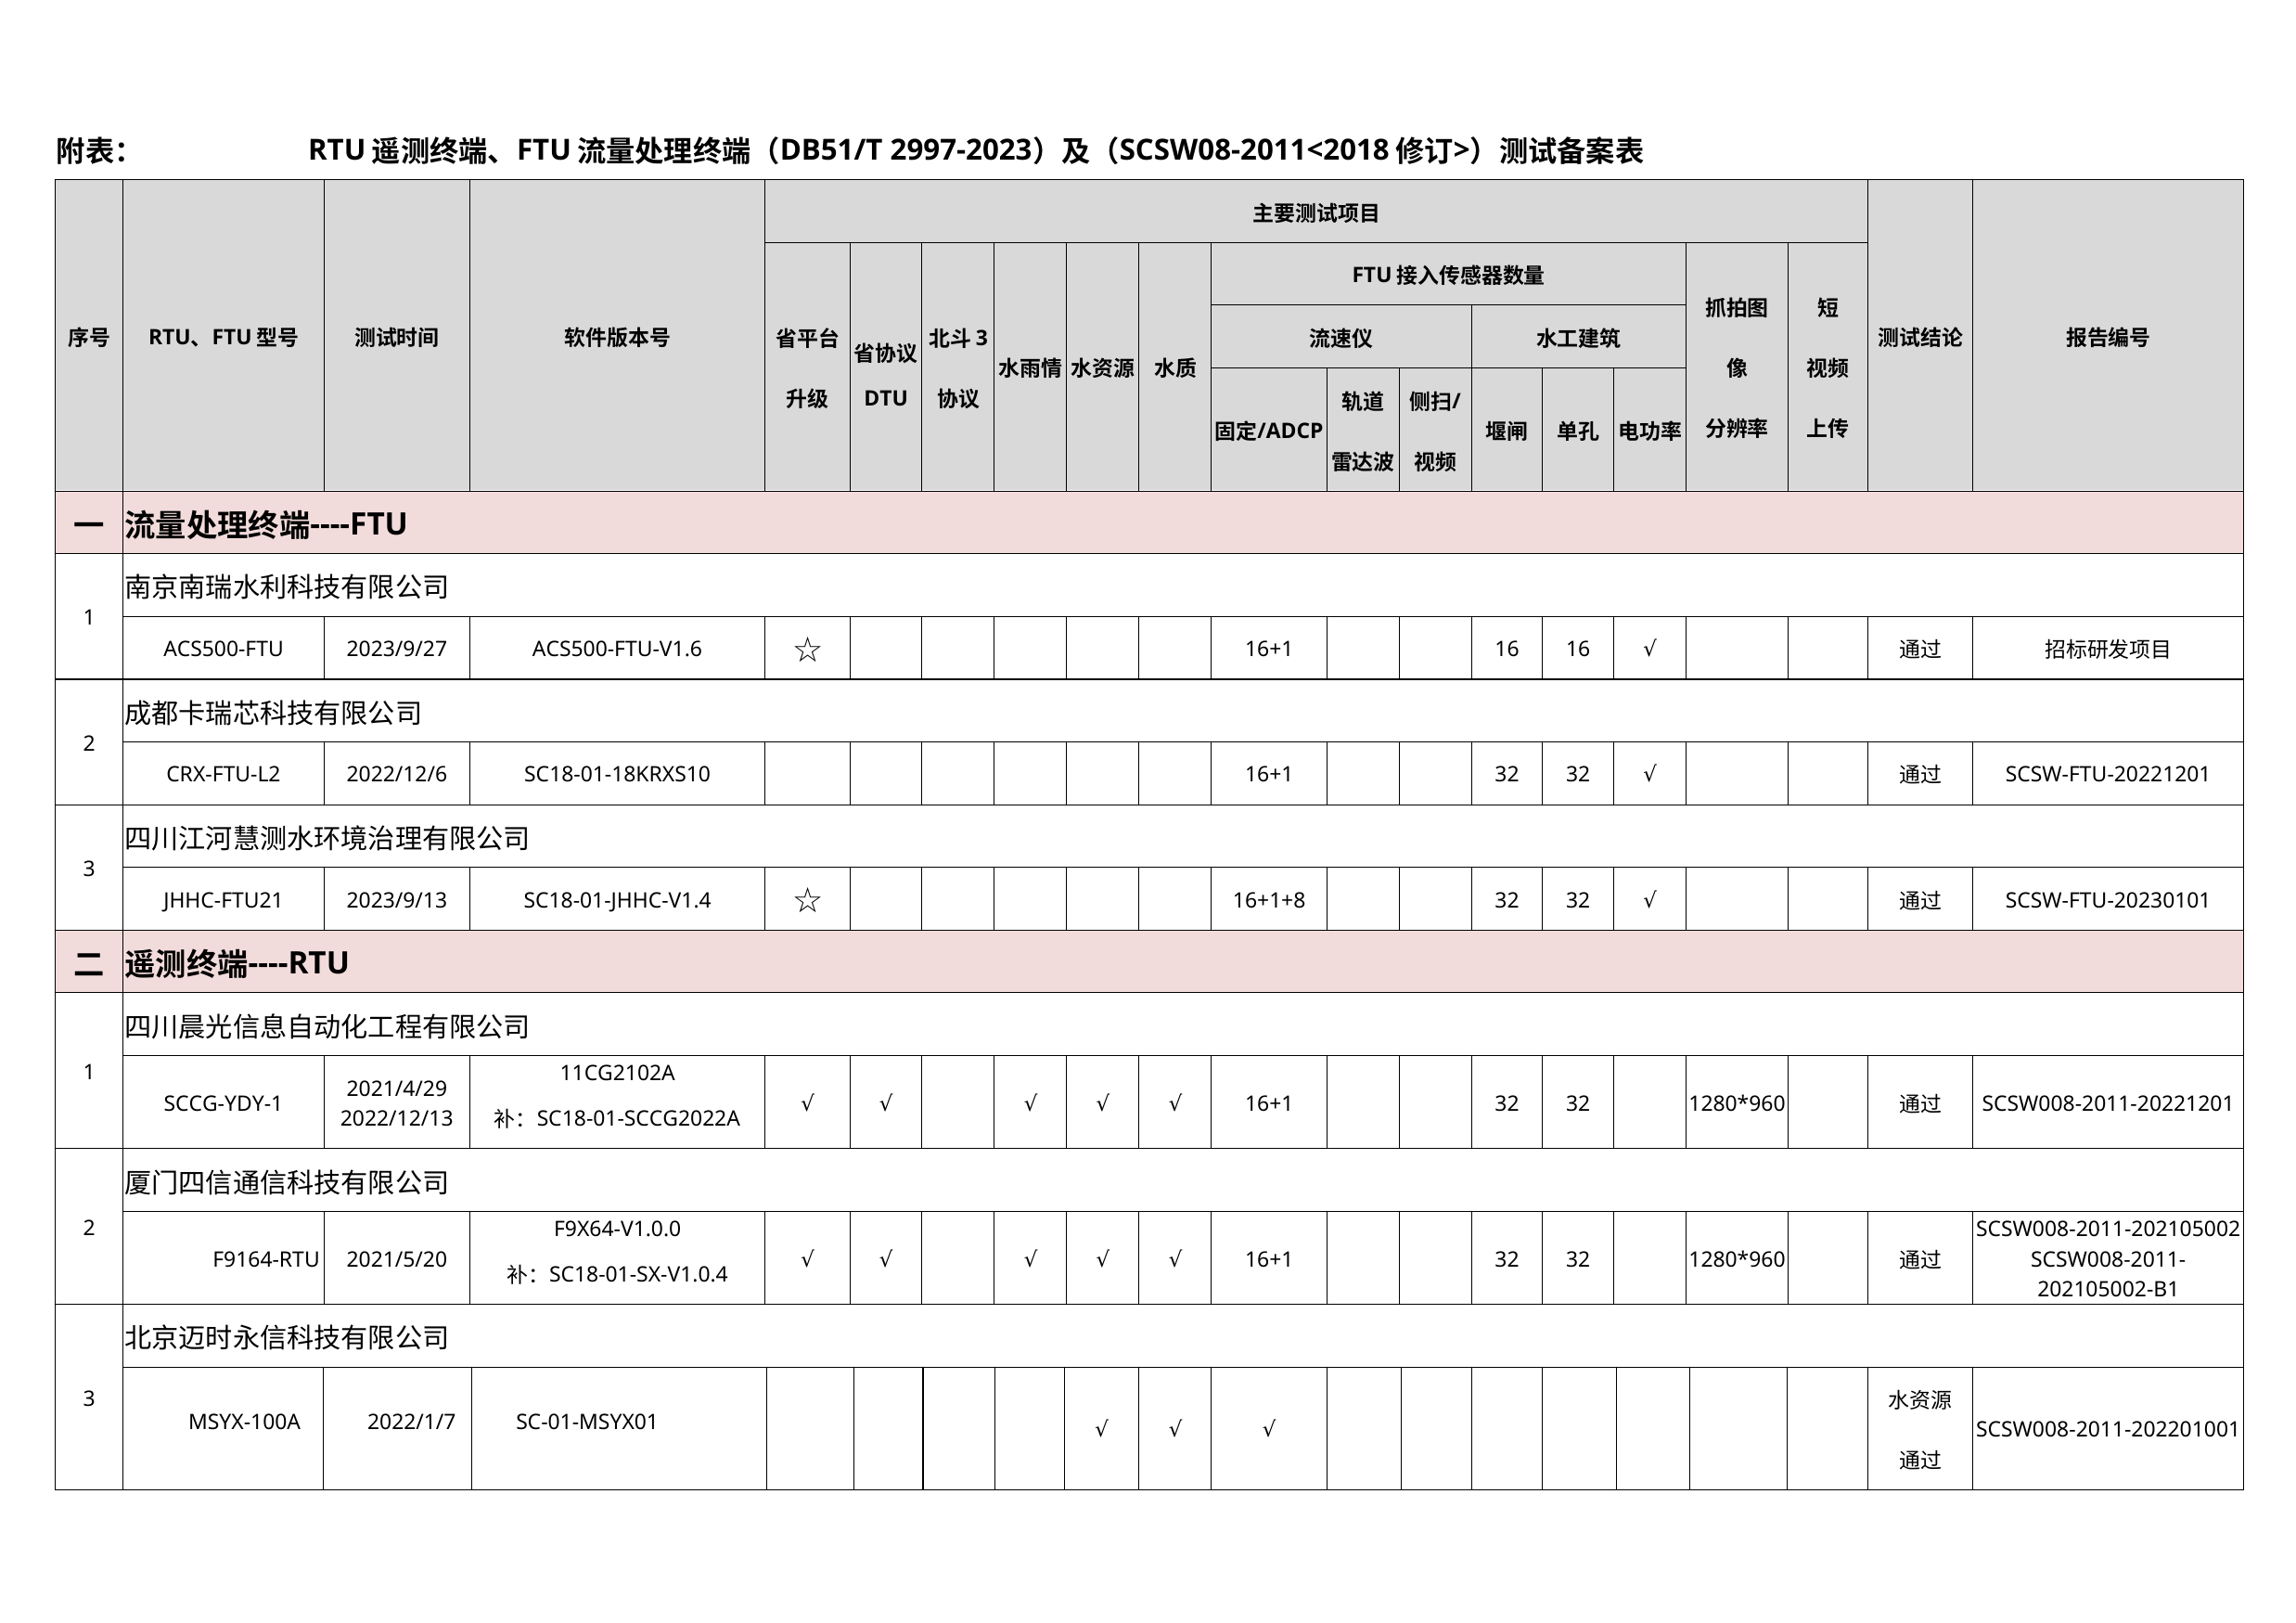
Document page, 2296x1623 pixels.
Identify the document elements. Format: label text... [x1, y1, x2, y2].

table_cell 流量处理终端----FTU [123, 492, 2243, 553]
table_cell 32 [1543, 1212, 1613, 1304]
table_cell √ [1212, 1368, 1327, 1489]
table_cell [1400, 1212, 1471, 1304]
table_cell 省协议 DTU [851, 243, 921, 490]
table_cell √ [765, 1212, 850, 1304]
table_cell [1328, 617, 1399, 678]
table_header 附表： RTU遥测终端、FTU流量处理终端（DB51/T 2997-2023）及（SCSW08-2011<2018修订>）测试备案表 [55, 118, 2244, 179]
table_cell 电功率 [1614, 368, 1686, 490]
table_cell [922, 617, 994, 678]
table_cell √ [851, 1056, 921, 1148]
table_cell [851, 617, 921, 678]
table_cell SCSW008-2011-20221201 [1973, 1056, 2243, 1148]
table_cell [1328, 868, 1399, 930]
table_cell [1400, 1056, 1471, 1148]
table_cell 16+1 [1212, 617, 1327, 678]
table_cell [1328, 742, 1399, 805]
table_cell 2021/4/29 2022/12/13 [325, 1056, 469, 1148]
table_cell 32 [1472, 1212, 1542, 1304]
table_cell 一 [56, 492, 122, 553]
table_cell 32 [1472, 868, 1542, 930]
table_cell √ [1139, 1056, 1211, 1148]
table_cell √ [1067, 1212, 1138, 1304]
table_cell 通过 [1868, 1212, 1972, 1304]
table_cell [1690, 1368, 1787, 1489]
table_cell √ [1614, 868, 1686, 930]
table_cell [1067, 617, 1138, 678]
table_cell 通过 [1868, 1056, 1972, 1148]
table_cell [1614, 1212, 1686, 1304]
table_cell 16 [1472, 617, 1542, 678]
table_cell 序号 [56, 180, 122, 490]
table_cell 11CG2102A 补：SC18-01-SCCG2022A [470, 1056, 764, 1148]
table_cell F9164-RTU [123, 1212, 324, 1304]
table_cell [1687, 868, 1788, 930]
table_cell 32 [1543, 1056, 1613, 1148]
table_cell 16+1+8 [1212, 868, 1327, 930]
table_cell 南京南瑞水利科技有限公司 [123, 554, 2243, 616]
table_cell 2022/12/6 [325, 742, 469, 805]
table_cell 3 [56, 1305, 122, 1489]
table_cell [851, 868, 921, 930]
table_cell SCCG-YDY-1 [123, 1056, 324, 1148]
table_cell √ [994, 1212, 1066, 1304]
table_cell √ [1614, 617, 1686, 678]
table_cell [1400, 868, 1471, 930]
table_cell 单孔 [1543, 368, 1613, 490]
table_cell 2023/9/27 [325, 617, 469, 678]
table_cell 通过 [1868, 742, 1972, 805]
table_cell SCSW008-2011-202201001 [1973, 1368, 2243, 1489]
table_cell [767, 1368, 853, 1489]
table_cell √ [1614, 742, 1686, 805]
table_cell JHHC-FTU21 [123, 868, 324, 930]
table_cell 招标研发项目 [1973, 617, 2243, 678]
table_cell 3 [56, 805, 122, 930]
table_cell 16+1 [1212, 742, 1327, 805]
table_cell 二 [56, 931, 122, 992]
table_cell √ [851, 1212, 921, 1304]
table_cell √ [994, 1056, 1066, 1148]
table_cell SC18-01-18KRXS10 [470, 742, 764, 805]
table_cell SC18-01-JHHC-V1.4 [470, 868, 764, 930]
table_cell [1139, 617, 1211, 678]
table_cell 16+1 [1212, 1056, 1327, 1148]
table_cell 1280*960 [1687, 1212, 1788, 1304]
table_cell [1067, 742, 1138, 805]
table_cell 1 [56, 554, 122, 678]
table_cell 抓拍图 像 分辨率 [1687, 243, 1788, 490]
table_cell [1789, 1056, 1867, 1148]
table_cell √ [1067, 1056, 1138, 1148]
table_cell [922, 1212, 994, 1304]
table_cell [1789, 1212, 1867, 1304]
table_cell 2022/1/7 [324, 1368, 471, 1489]
table_cell 四川晨光信息自动化工程有限公司 [123, 993, 2243, 1055]
table_cell 水资源 [1067, 243, 1138, 490]
table_cell SCSW008-2011-202105002 SCSW008-2011-202105002-B1 [1973, 1212, 2243, 1304]
table_cell CRX-FTU-L2 [123, 742, 324, 805]
table_cell 通过 [1868, 617, 1972, 678]
table_cell [922, 742, 994, 805]
table_cell SCSW-FTU-20221201 [1973, 742, 2243, 805]
table_cell MSYX-100A [123, 1368, 323, 1489]
table_cell [994, 617, 1066, 678]
table_cell [1687, 617, 1788, 678]
table_cell 32 [1472, 742, 1542, 805]
table_cell [922, 868, 994, 930]
table_cell SCSW-FTU-20230101 [1973, 868, 2243, 930]
table_cell 通过 [1868, 868, 1972, 930]
table_cell [1789, 742, 1867, 805]
table_cell 轨道 雷达波 [1328, 368, 1399, 490]
table_cell [1400, 617, 1471, 678]
table_cell 遥测终端----RTU [123, 931, 2243, 992]
table_cell 2021/5/20 [325, 1212, 469, 1304]
table_cell 四川江河慧测水环境治理有限公司 [123, 805, 2243, 867]
table_cell [1328, 1368, 1401, 1489]
table_cell 16+1 [1212, 1212, 1327, 1304]
table_cell [994, 868, 1066, 930]
table_cell 北斗3协议 [922, 243, 994, 490]
table_cell [1400, 742, 1471, 805]
table_cell [1614, 1056, 1686, 1148]
table_cell 堰闸 [1472, 368, 1542, 490]
table_cell FTU接入传感器数量 [1212, 243, 1686, 304]
table_cell 厦门四信通信科技有限公司 [123, 1149, 2243, 1211]
table_cell 2 [56, 1149, 122, 1304]
table_cell 成都卡瑞芯科技有限公司 [123, 680, 2243, 741]
table_cell 北京迈时永信科技有限公司 [123, 1305, 2243, 1366]
table_cell 1 [56, 993, 122, 1148]
table_cell [1402, 1368, 1471, 1489]
table_cell √ [1139, 1368, 1211, 1489]
table_cell 2023/9/13 [325, 868, 469, 930]
table_cell 测试时间 [325, 180, 469, 490]
table_cell [854, 1368, 922, 1489]
table_cell [1067, 868, 1138, 930]
table_cell [1139, 742, 1211, 805]
table_cell 侧扫/视频 [1400, 368, 1471, 490]
table_cell 流速仪 [1212, 305, 1471, 367]
table_cell √ [1065, 1368, 1138, 1489]
table_cell 水工建筑 [1472, 305, 1686, 367]
table_cell [994, 742, 1066, 805]
table_cell [1472, 1368, 1542, 1489]
table_cell 短 视频 上传 [1789, 243, 1867, 490]
table_cell 32 [1472, 1056, 1542, 1148]
table_cell [1687, 742, 1788, 805]
table_cell ☆ [765, 868, 850, 930]
table_cell 软件版本号 [470, 180, 764, 490]
table_cell [1543, 1368, 1616, 1489]
table_cell SC-01-MSYX01 [472, 1368, 766, 1489]
table_cell √ [765, 1056, 850, 1148]
table_cell [1789, 868, 1867, 930]
table_cell 水质 [1139, 243, 1211, 490]
table_cell 32 [1543, 868, 1613, 930]
table_cell 固定/ADCP [1212, 368, 1327, 490]
table_cell 报告编号 [1973, 180, 2243, 490]
table_cell 省平台 升级 [765, 243, 850, 490]
table_cell [765, 742, 850, 805]
table_cell ACS500-FTU-V1.6 [470, 617, 764, 678]
table_cell [1139, 868, 1211, 930]
table_cell [1617, 1368, 1689, 1489]
table_cell ☆ [765, 617, 850, 678]
table_cell [924, 1368, 994, 1489]
table_cell 主要测试项目 [765, 180, 1867, 242]
table_cell ACS500-FTU [123, 617, 324, 678]
table_cell 水雨情 [994, 243, 1066, 490]
table_cell F9X64-V1.0.0 补：SC18-01-SX-V1.0.4 [470, 1212, 764, 1304]
table_cell [1788, 1368, 1867, 1489]
table_cell [1789, 617, 1867, 678]
table_cell 水资源 通过 [1868, 1368, 1972, 1489]
table_cell 2 [56, 680, 122, 805]
table_cell √ [1139, 1212, 1211, 1304]
table_cell RTU、FTU型号 [123, 180, 324, 490]
table_cell 16 [1543, 617, 1613, 678]
table_cell [1328, 1056, 1399, 1148]
table_cell [995, 1368, 1064, 1489]
table_cell [922, 1056, 994, 1148]
table_cell [851, 742, 921, 805]
table_cell [1328, 1212, 1399, 1304]
table_cell 1280*960 [1687, 1056, 1788, 1148]
table_cell 测试结论 [1868, 180, 1972, 490]
table_cell 32 [1543, 742, 1613, 805]
